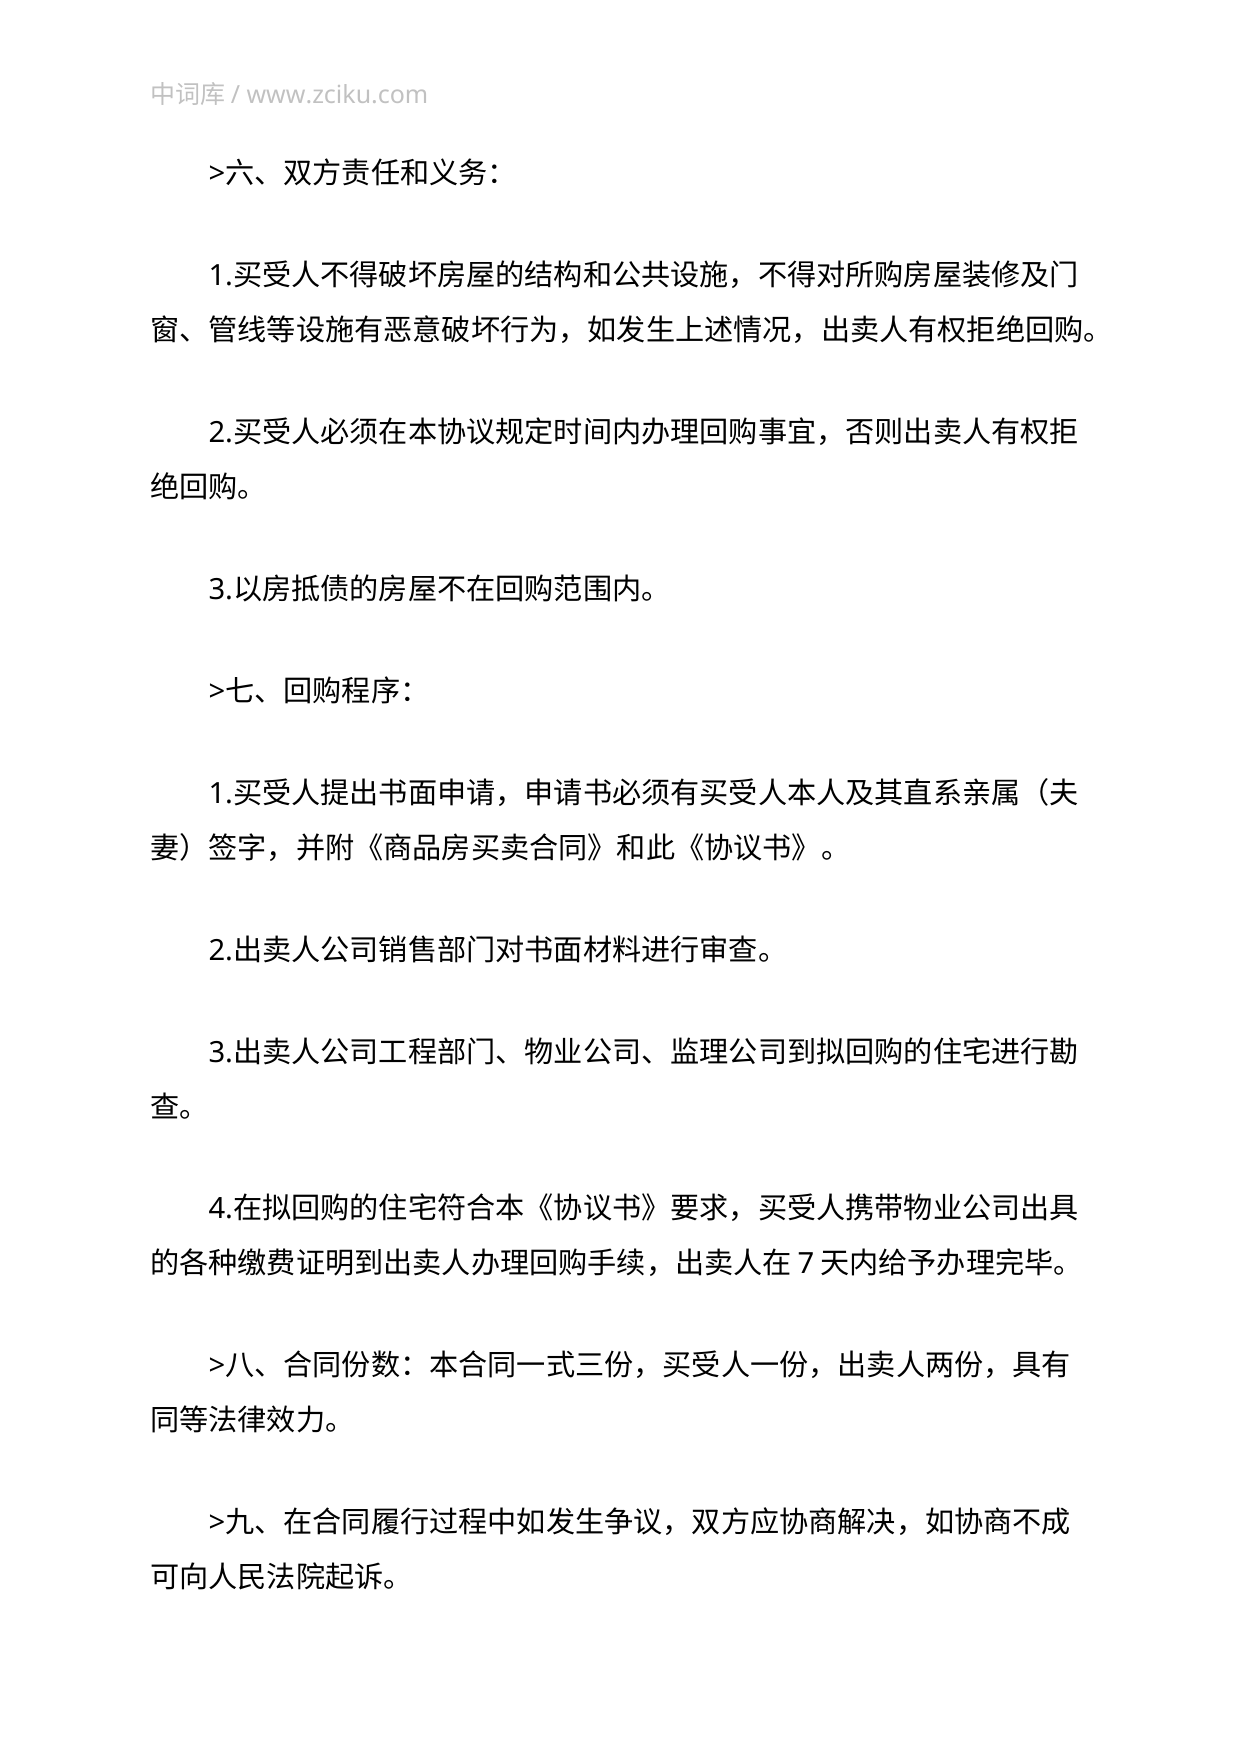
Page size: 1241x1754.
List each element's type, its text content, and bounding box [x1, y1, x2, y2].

text 4.在拟回购的住宅符合本《协议书》要求，买受人携带物业公司出具的各种缴费证明到出卖人办理回购手续，出卖人在7天内给予办理完毕。 [150, 1185, 1090, 1282]
text >八、合同份数：本合同一式三份，买受人一份，出卖人两份，具有同等法律效力。 [150, 1342, 1090, 1439]
text >六、双方责任和义务： [150, 150, 1090, 192]
text 3.以房抵债的房屋不在回购范围内。 [150, 566, 1090, 608]
text >九、在合同履行过程中如发生争议，双方应协商解决，如协商不成可向人民法院起诉。 [150, 1499, 1090, 1596]
text 2.出卖人公司销售部门对书面材料进行审查。 [150, 926, 1090, 969]
text 3.出卖人公司工程部门、物业公司、监理公司到拟回购的住宅进行勘查。 [150, 1028, 1090, 1126]
text 1.买受人不得破坏房屋的结构和公共设施，不得对所购房屋装修及门窗、管线等设施有恶意破坏行为，如发生上述情况，出卖人有权拒绝回购。 [150, 252, 1090, 349]
text 1.买受人提出书面申请，申请书必须有买受人本人及其直系亲属（夫妻）签字，并附《商品房买卖合同》和此《协议书》。 [150, 769, 1090, 867]
text >七、回购程序： [150, 667, 1090, 710]
text 2.买受人必须在本协议规定时间内办理回购事宜，否则出卖人有权拒绝回购。 [150, 409, 1090, 506]
